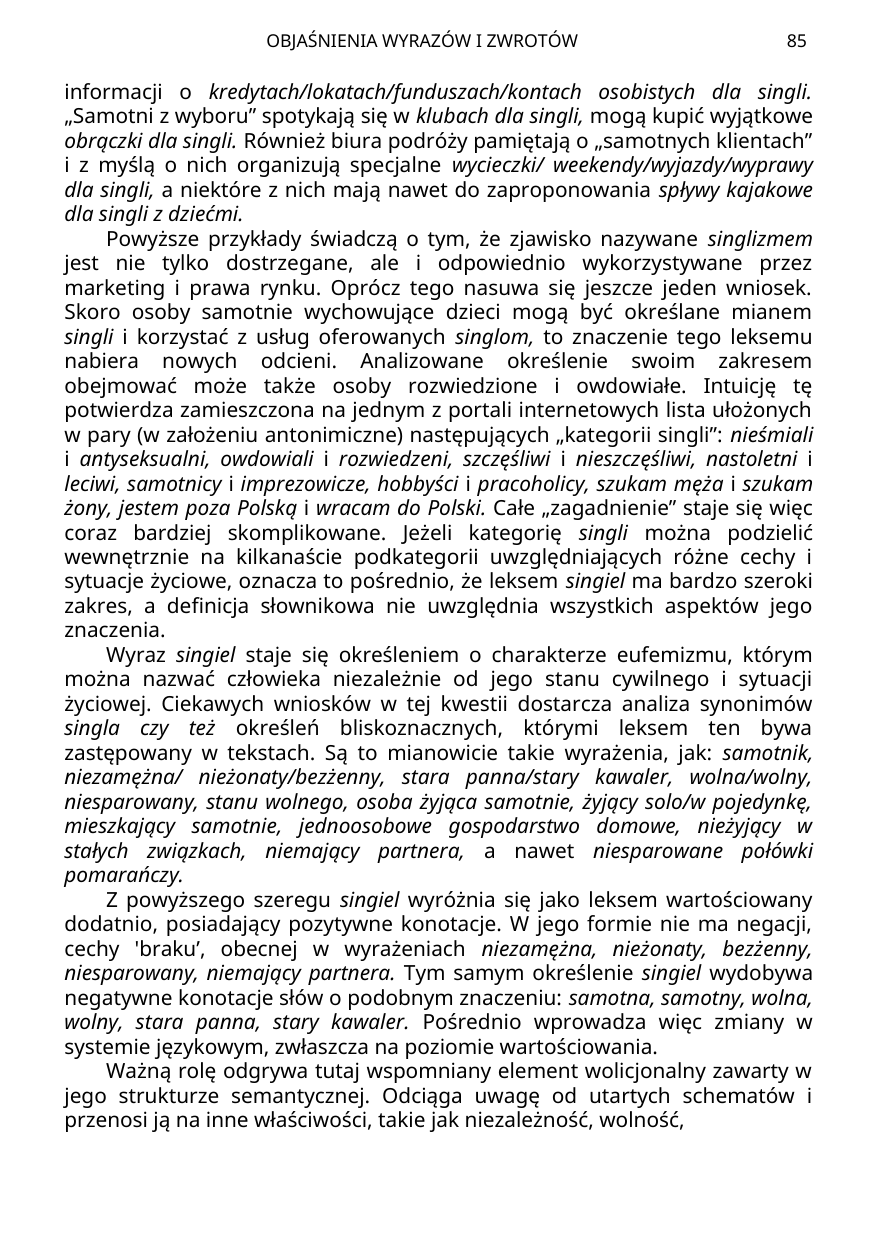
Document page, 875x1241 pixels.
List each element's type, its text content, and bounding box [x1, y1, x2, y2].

text Ważną rolę odgrywa tutaj wspomniany element wolicjonalny zawarty w jego strukturze semantycznej. Odciąga uwagę od utartych schematów i przenosi ją na inne właściwości, takie jak niezależność, wolność, [64, 1059, 813, 1132]
text informacji o kredytach/lokatach/funduszach/kontach osobistych dla singli. „Samotni z wyboru” spotykają się w klubach dla singli, mogą kupić wyjątkowe obrączki dla singli. Również biura podróży pamiętają o „samotnych klientach” i z myślą o nich organizują specjalne wycieczki/ weekendy/wyjazdy/wyprawy dla singli, a niektóre z nich mają nawet do zaproponowania spływy kajakowe dla singli z dziećmi. [64, 80, 813, 227]
text OBJAŚNIENIA WYRAZÓW I ZWROTÓW [266, 33, 578, 51]
text Z powyższego szeregu singiel wyróżnia się jako leksem wartościowany dodatnio, posiadający pozytywne konotacje. W jego formie nie ma negacji, cechy 'braku’, obecnej w wyrażeniach niezamężna, nieżonaty, bezżenny, niesparowany, niemający partnera. Tym samym określenie singiel wydobywa negatywne konotacje słów o podobnym znaczeniu: samotna, samotny, wolna, wolny, stara panna, stary kawaler. Pośrednio wprowadza więc zmiany w systemie językowym, zwłaszcza na poziomie wartościowania. [64, 888, 813, 1059]
text Wyraz singiel staje się określeniem o charakterze eufemizmu, którym można nazwać człowieka niezależnie od jego stanu cywilnego i sytuacji życiowej. Ciekawych wniosków w tej kwestii dostarcza analiza synonimów singla czy też określeń bliskoznacznych, którymi leksem ten bywa zastępowany w tekstach. Są to mianowicie takie wyrażenia, jak: samotnik, niezamężna/ nieżonaty/bezżenny, stara panna/stary kawaler, wolna/wolny, niesparowany, stanu wolnego, osoba żyjąca samotnie, żyjący solo/w pojedynkę, mieszkający samotnie, jednoosobowe gospodarstwo domowe, nieżyjący w stałych związkach, niemający partnera, a nawet niesparowane połówki pomarańczy. [64, 643, 813, 888]
text Powyższe przykłady świadczą o tym, że zjawisko nazywane singlizmem jest nie tylko dostrzegane, ale i odpowiednio wykorzystywane przez marketing i prawa rynku. Oprócz tego nasuwa się jeszcze jeden wniosek. Skoro osoby samotnie wychowujące dzieci mogą być określane mianem singli i korzystać z usług oferowanych singlom, to znaczenie tego leksemu nabiera nowych odcieni. Analizowane określenie swoim zakresem obejmować może także osoby rozwiedzione i owdowiałe. Intuicję tę potwierdza zamieszczona na jednym z portali internetowych lista ułożonych w pary (w założeniu antonimiczne) następujących „kategorii singli”: nieśmiali i antyseksualni, owdowiali i rozwiedzeni, szczęśliwi i nieszczęśliwi, nastoletni i leciwi, samotnicy i imprezowicze, hobbyści i pracoholicy, szukam męża i szukam żony, jestem poza Polską i wracam do Polski. Całe „zagadnienie” staje się więc coraz bardziej skomplikowane. Jeżeli kategorię singli można podzielić wewnętrznie na kilkanaście podkategorii uwzględniających różne cechy i sytuacje życiowe, oznacza to pośrednio, że leksem singiel ma bardzo szeroki zakres, a definicja słownikowa nie uwzględnia wszystkich aspektów jego znaczenia. [64, 227, 813, 643]
text 85 [787, 33, 807, 51]
